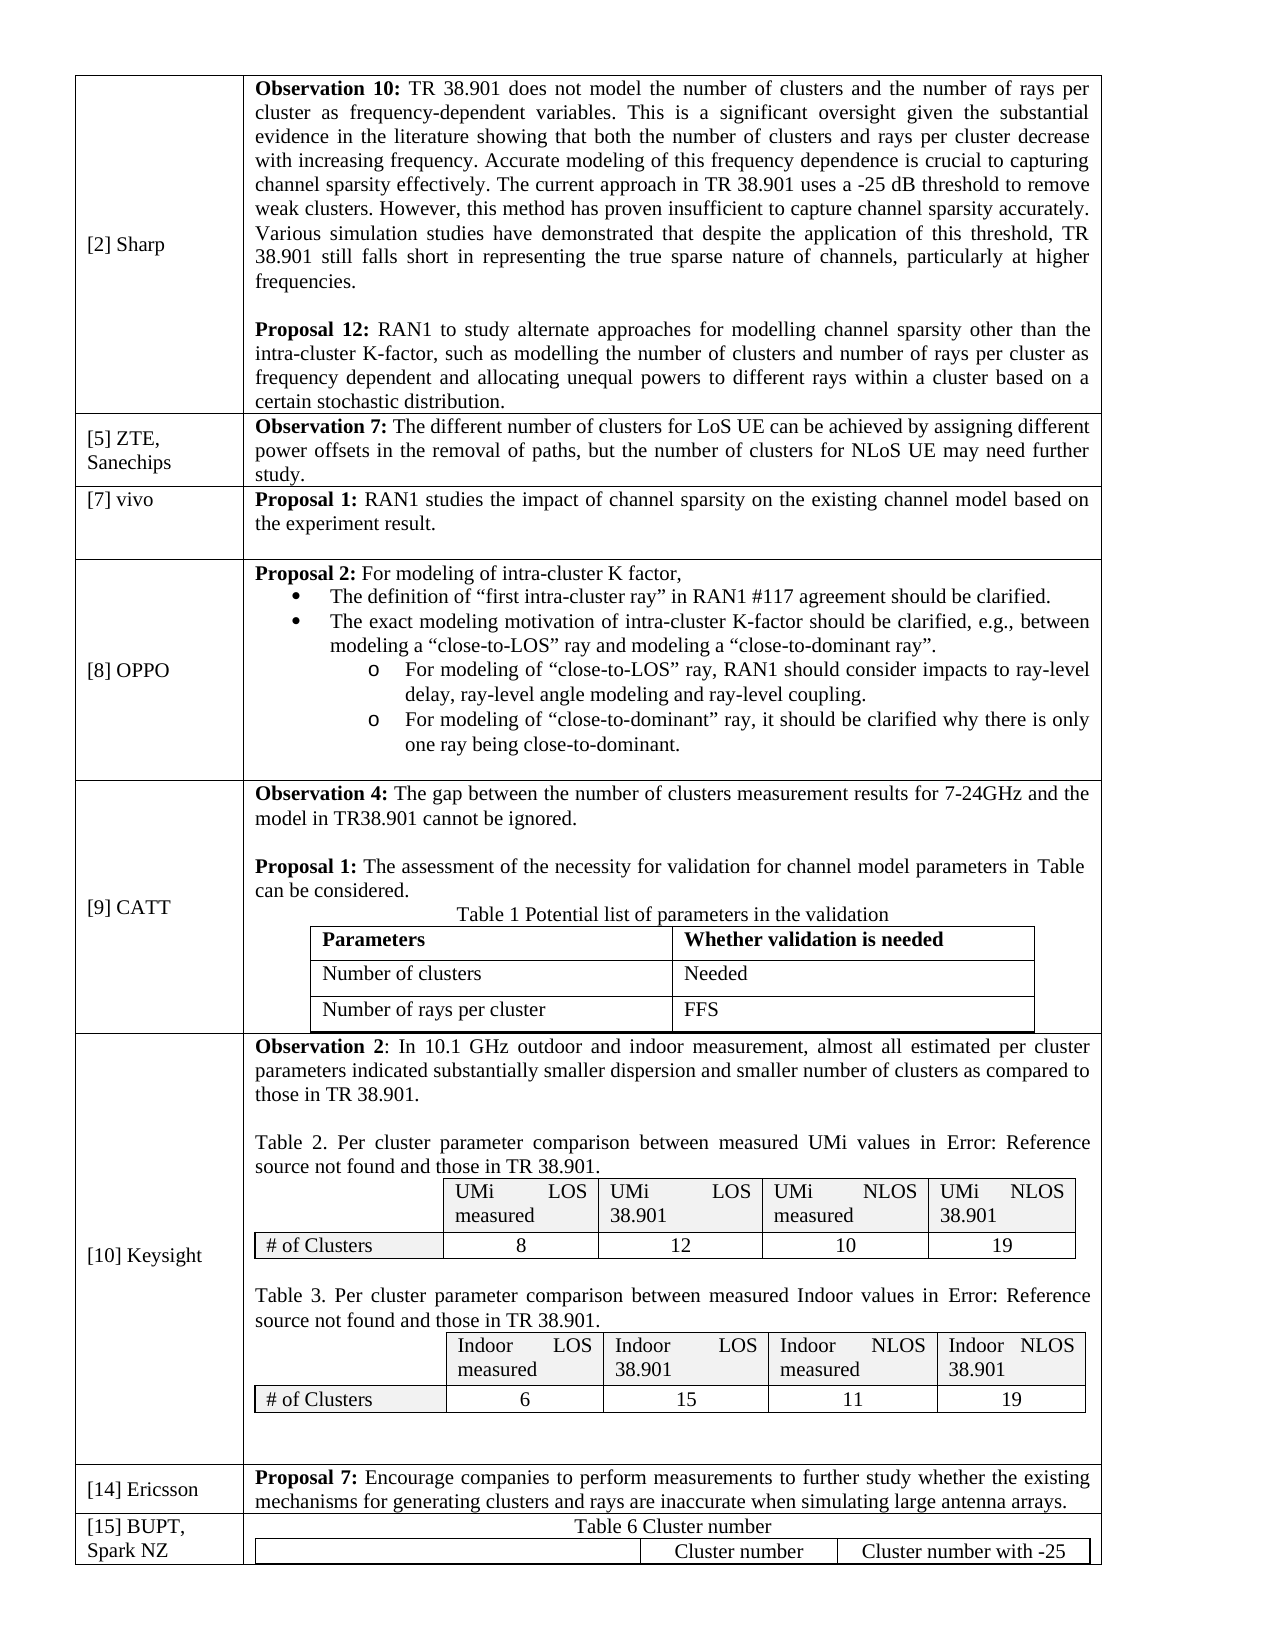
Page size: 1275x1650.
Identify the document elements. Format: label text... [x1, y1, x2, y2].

table_cell Proposal 1: RAN1 studies the impact of channel sparsity on the existing channel model based on the experiment result. [244, 487, 1101, 559]
table_cell Proposal 7: Encourage companies to perform measurements to further study whether the existing mechanisms for generating clusters and rays are inaccurate when simulating large antenna arrays. [244, 1465, 1101, 1513]
table_cell [10] Keysight [76, 1034, 243, 1464]
table_cell [9] CATT [76, 781, 243, 1033]
table_cell [5] ZTE, Sanechips [76, 414, 243, 486]
table_cell Observation 4: The gap between the number of clusters measurement results for 7-24GHz and the model in TR38.901 cannot be ignored. Proposal 1: The assessment of the necessity for validation for channel model parameters in Table 1 can be considered. Table 1 Potential list of parameters in the validation [244, 781, 1101, 1033]
table_cell [15] BUPT, Spark NZ [76, 1514, 243, 1564]
table_cell [8] OPPO [76, 560, 243, 780]
table_cell Observation 2: In 10.1 GHz outdoor and indoor measurement, almost all estimated per cluster parameters indicated substantially smaller dispersion and smaller number of clusters as compared to those in TR 38.901. Table 2. Per cluster parameter comparison between measured UMi values in [3] and those in TR 38.901. Table 3. Per cluster parameter comparison between measured Indoor values in [3] and those in TR 38.901. [244, 1034, 1101, 1464]
table_cell Proposal 2: For modeling of intra-cluster K factor, The definition of “first intra-cluster ray” in RAN1 #117 agreement should be clarified. The exact modeling motivation of intra-cluster K-factor should be clarified, e.g., between modeling a “close-to-LOS” ray and modeling a “close-to-dominant ray”. For modeling of “close-to-LOS” ray, RAN1 should consider impacts to ray-level delay, ray-level angle modeling and ray-level coupling. For modeling of “close-to-dominant” ray, it should be clarified why there is only one ray being close-to-dominant. [244, 560, 1101, 780]
table_cell [2] Sharp [76, 76, 243, 413]
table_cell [244, 1514, 1101, 1564]
table_cell [7] vivo [76, 487, 243, 559]
table_cell Observation 10: TR 38.901 does not model the number of clusters and the number of rays per cluster as frequency-dependent variables. This is a significant oversight given the substantial evidence in the literature showing that both the number of clusters and rays per cluster decrease with increasing frequency. Accurate modeling of this frequency dependence is crucial to capturing channel sparsity effectively. The current approach in TR 38.901 uses a -25 dB threshold to remove weak clusters. However, this method has proven insufficient to capture channel sparsity accurately. Various simulation studies have demonstrated that despite the application of this threshold, TR 38.901 still falls short in representing the true sparse nature of channels, particularly at higher frequencies. Proposal 12: RAN1 to study alternate approaches for modelling channel sparsity other than the intra-cluster K-factor, such as modelling the number of clusters and number of rays per cluster as frequency dependent and allocating unequal powers to different rays within a cluster based on a certain stochastic distribution. [244, 76, 1101, 413]
table_cell [14] Ericsson [76, 1465, 243, 1513]
table_cell Observation 7: The different number of clusters for LoS UE can be achieved by assigning different power offsets in the removal of paths, but the number of clusters for NLoS UE may need further study. [244, 414, 1101, 486]
